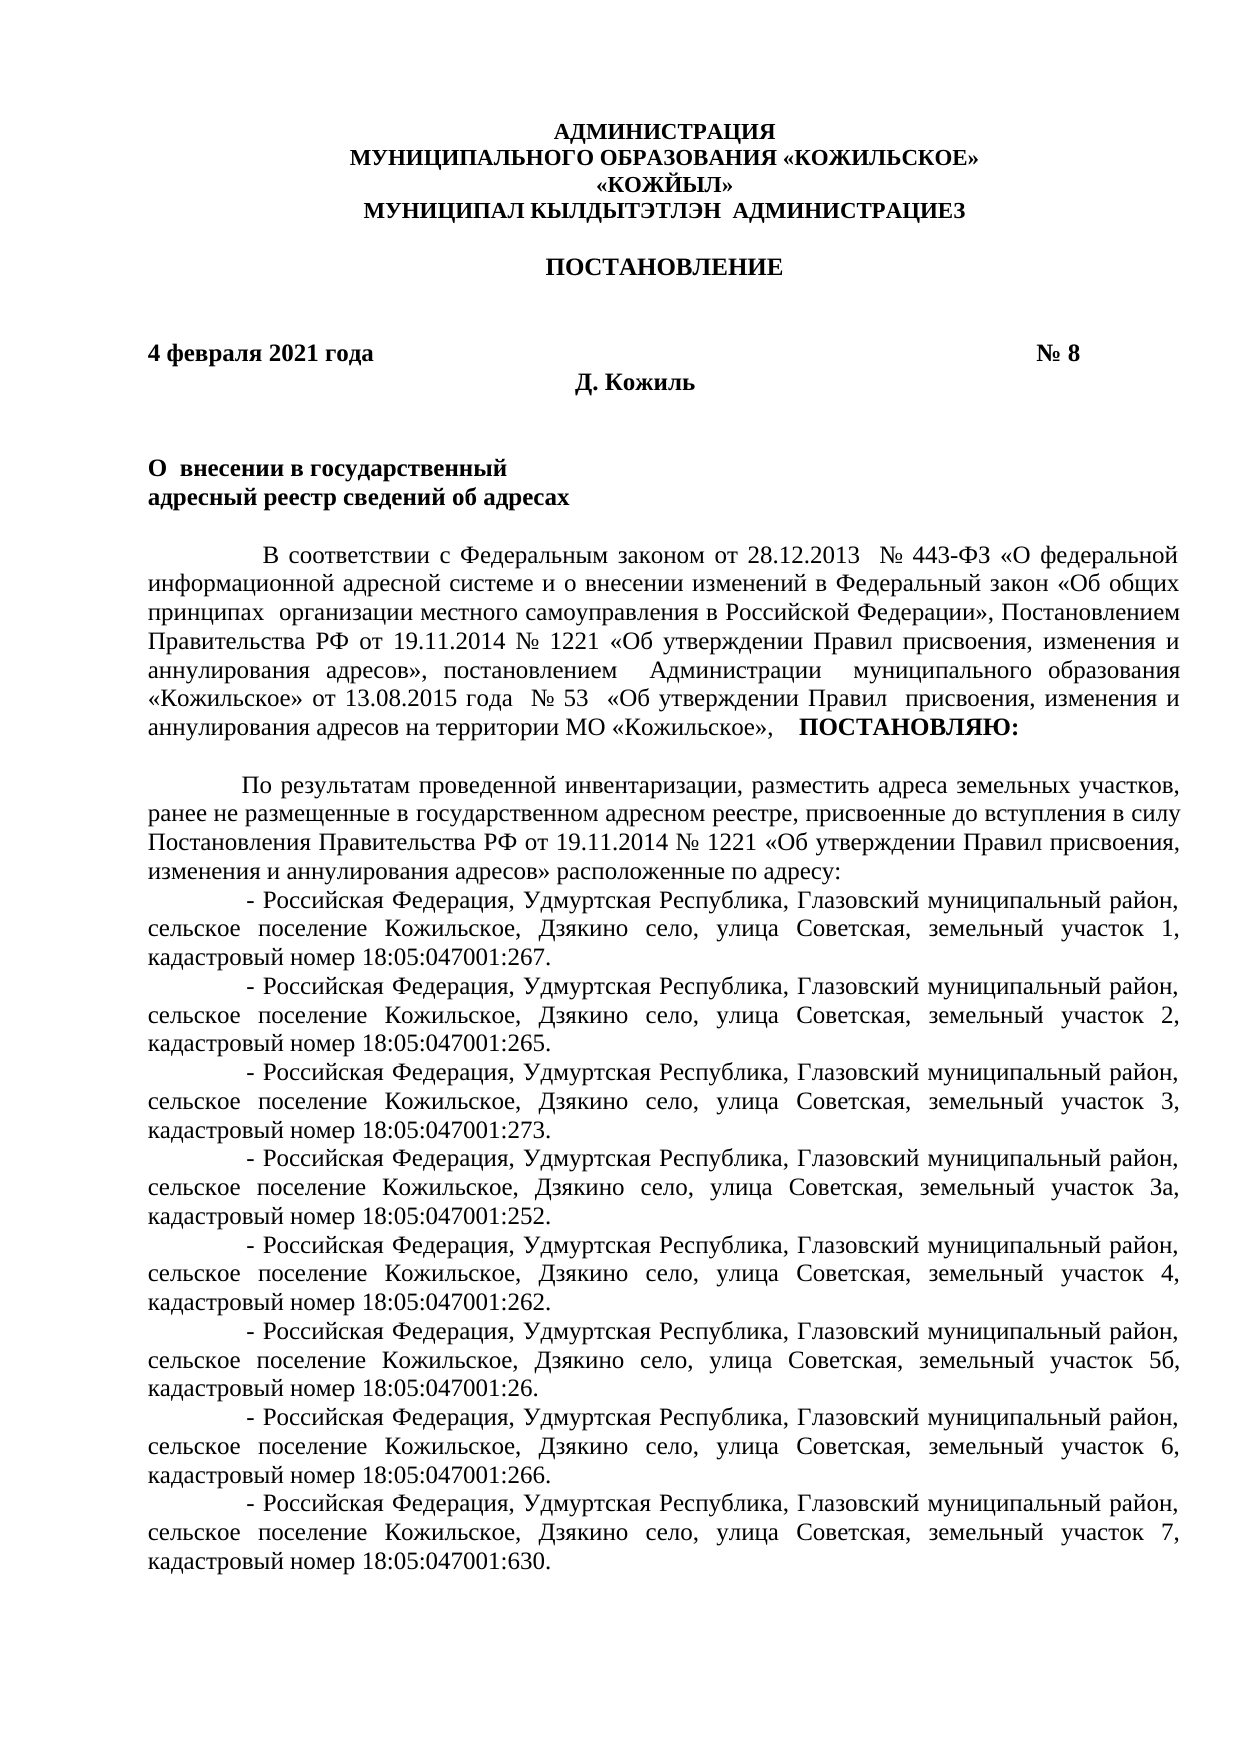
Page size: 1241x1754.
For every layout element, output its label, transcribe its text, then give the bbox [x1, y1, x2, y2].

text - Российская Федерация, Удмуртская Республика, Глазовский муниципальный район, сельское поселение Кожильское, Дзякино село, улица Советская, земельный участок 7, кадастровый номер 18:05:047001:630. [148, 1488, 1181, 1575]
text 4 февраля 2021 года № 8 [148, 338, 1181, 367]
text - Российская Федерация, Удмуртская Республика, Глазовский муниципальный район, сельское поселение Кожильское, Дзякино село, улица Советская, земельный участок 3, кадастровый номер 18:05:047001:273. [148, 1057, 1181, 1143]
text В соответствии с Федеральным законом от 28.12.2013 № 443-ФЗ «О федеральной информационной адресной системе и о внесении изменений в Федеральный закон «Об общих принципах организации местного самоуправления в Российской Федерации», Постановлением Правительства РФ от 19.11.2014 № 1221 «Об утверждении Правил присвоения, изменения и аннулирования адресов», постановлением Администрации муниципального образования «Кожильское» от 13.08.2015 года № 53 «Об утверждении Правил присвоения, изменения и аннулирования адресов на территории МО «Кожильское», ПОСТАНОВЛЯЮ: [148, 540, 1181, 741]
text адресный реестр сведений об адресах [148, 482, 1181, 511]
text «КОЖЙЫЛ» [148, 171, 1181, 197]
text - Российская Федерация, Удмуртская Республика, Глазовский муниципальный район, сельское поселение Кожильское, Дзякино село, улица Советская, земельный участок 5б, кадастровый номер 18:05:047001:26. [148, 1316, 1181, 1402]
text ПОСТАНОВЛЕНИЕ [148, 252, 1181, 281]
text - Российская Федерация, Удмуртская Республика, Глазовский муниципальный район, сельское поселение Кожильское, Дзякино село, улица Советская, земельный участок 4, кадастровый номер 18:05:047001:262. [148, 1230, 1181, 1316]
text - Российская Федерация, Удмуртская Республика, Глазовский муниципальный район, сельское поселение Кожильское, Дзякино село, улица Советская, земельный участок 1, кадастровый номер 18:05:047001:267. [148, 885, 1181, 971]
text МУНИЦИПАЛ КЫЛДЫТЭТЛЭН АДМИНИСТРАЦИЕЗ [148, 197, 1181, 223]
text - Российская Федерация, Удмуртская Республика, Глазовский муниципальный район, сельское поселение Кожильское, Дзякино село, улица Советская, земельный участок 2, кадастровый номер 18:05:047001:265. [148, 971, 1181, 1057]
text - Российская Федерация, Удмуртская Республика, Глазовский муниципальный район, сельское поселение Кожильское, Дзякино село, улица Советская, земельный участок 3а, кадастровый номер 18:05:047001:252. [148, 1143, 1181, 1230]
text - Российская Федерация, Удмуртская Республика, Глазовский муниципальный район, сельское поселение Кожильское, Дзякино село, улица Советская, земельный участок 6, кадастровый номер 18:05:047001:266. [148, 1402, 1181, 1488]
text АДМИНИСТРАЦИЯ [148, 118, 1181, 144]
text МУНИЦИПАЛЬНОГО ОБРАЗОВАНИЯ «КОЖИЛЬСКОЕ» [148, 144, 1181, 171]
text По результатам проведенной инвентаризации, разместить адреса земельных участков, ранее не размещенные в государственном адресном реестре, присвоенные до вступления в силу Постановления Правительства РФ от 19.11.2014 № 1221 «Об утверждении Правил присвоения, изменения и аннулирования адресов» расположенные по адресу: [148, 770, 1181, 885]
text Д. Кожиль [148, 367, 1181, 396]
text О внесении в государственный [148, 453, 1181, 482]
